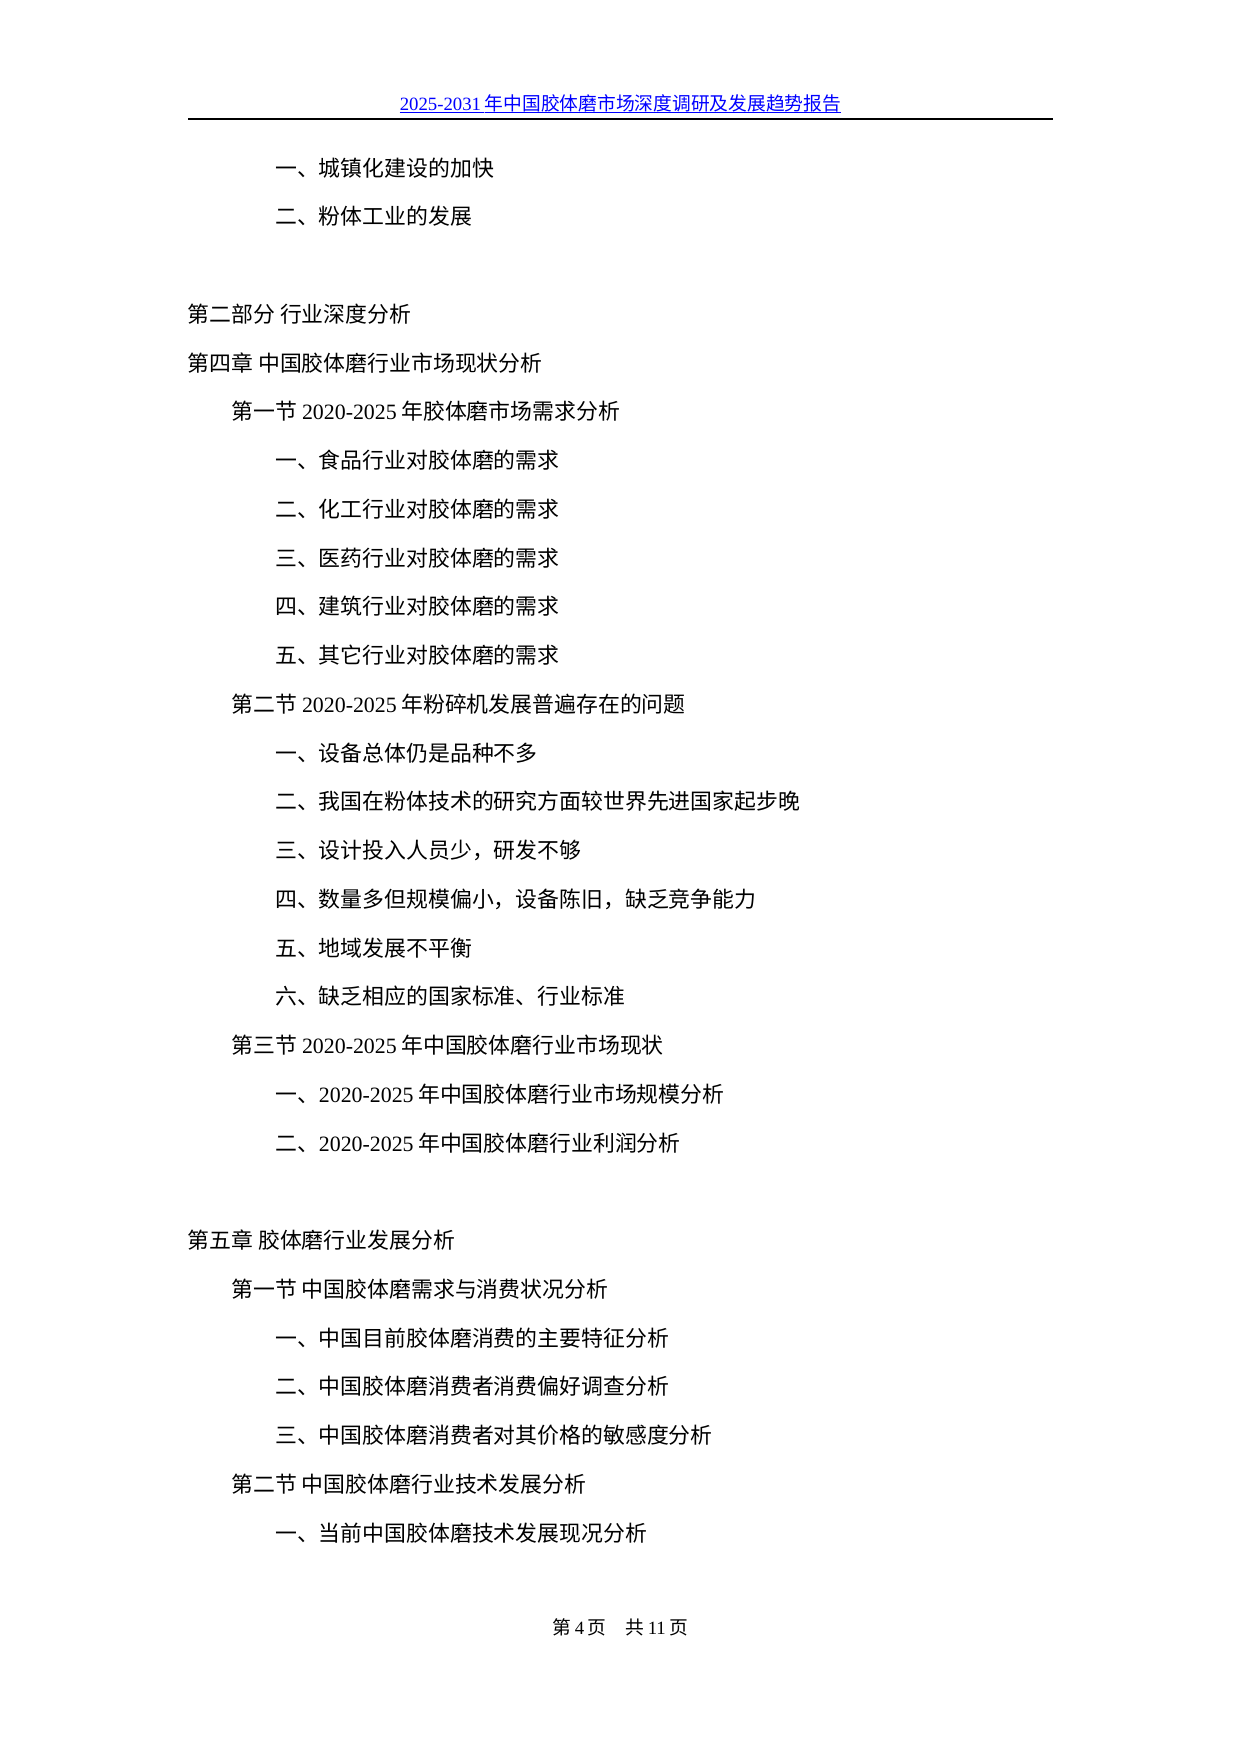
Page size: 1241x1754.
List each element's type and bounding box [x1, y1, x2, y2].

text [187, 150, 1053, 1548]
